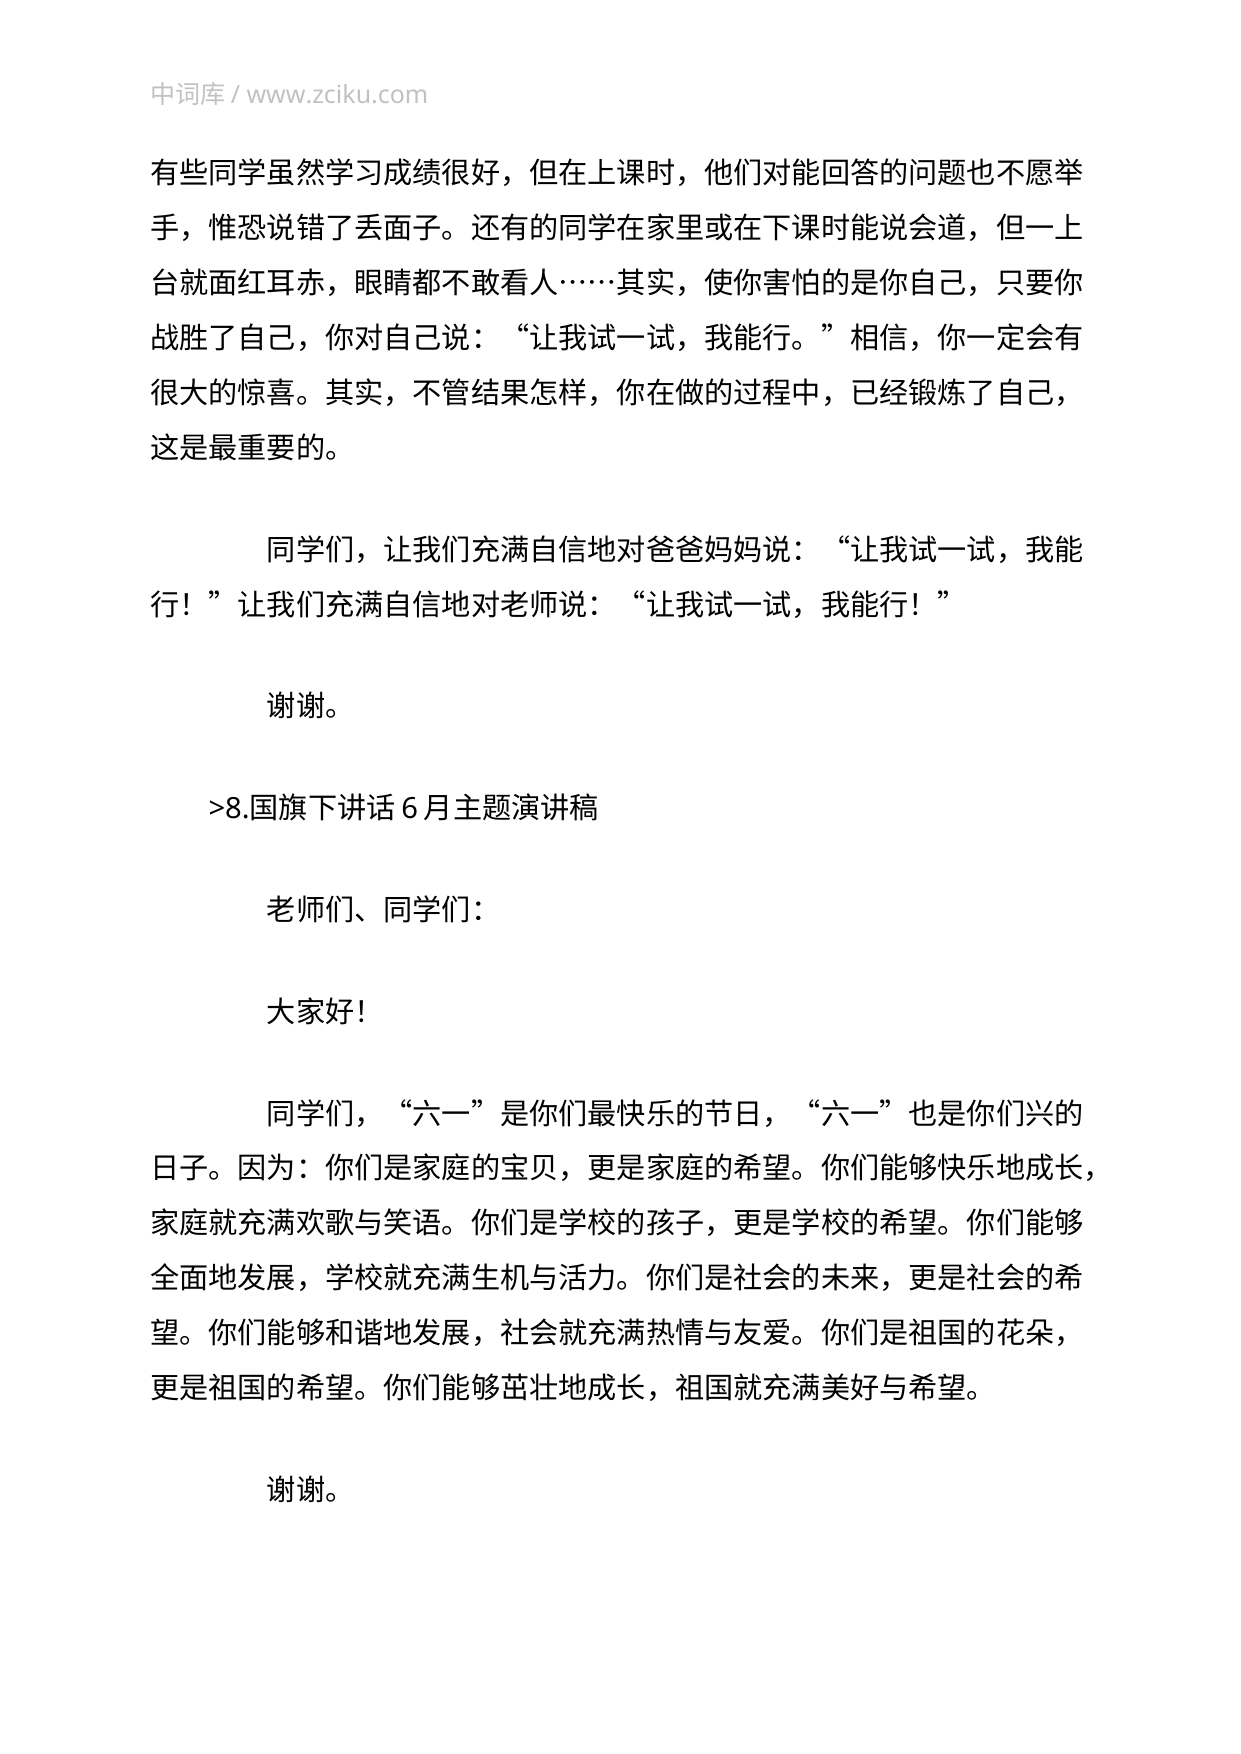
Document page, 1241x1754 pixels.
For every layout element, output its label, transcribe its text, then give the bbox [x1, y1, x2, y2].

text >8.国旗下讲话6月主题演讲稿 [150, 785, 1090, 827]
text 大家好！ [150, 988, 1090, 1031]
text 同学们，让我们充满自信地对爸爸妈妈说：“让我试一试，我能行！”让我们充满自信地对老师说：“让我试一试，我能行！” [150, 526, 1090, 623]
text 老师们、同学们： [150, 887, 1090, 929]
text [150, 150, 1090, 467]
text 谢谢。 [150, 683, 1090, 725]
text 谢谢。 [150, 1466, 1090, 1509]
text 同学们，“六一”是你们最快乐的节日，“六一”也是你们兴的日子。因为：你们是家庭的宝贝，更是家庭的希望。你们能够快乐地成长，家庭就充满欢歌与笑语。你们是学校的孩子，更是学校的希望。你们能够全面地发展，学校就充满生机与活力。你们是社会的未来，更是社会的希望。你们能够和谐地发展，社会就充满热情与友爱。你们是祖国的花朵，更是祖国的希望。你们能够茁壮地成长，祖国就充满美好与希望。 [150, 1090, 1090, 1407]
